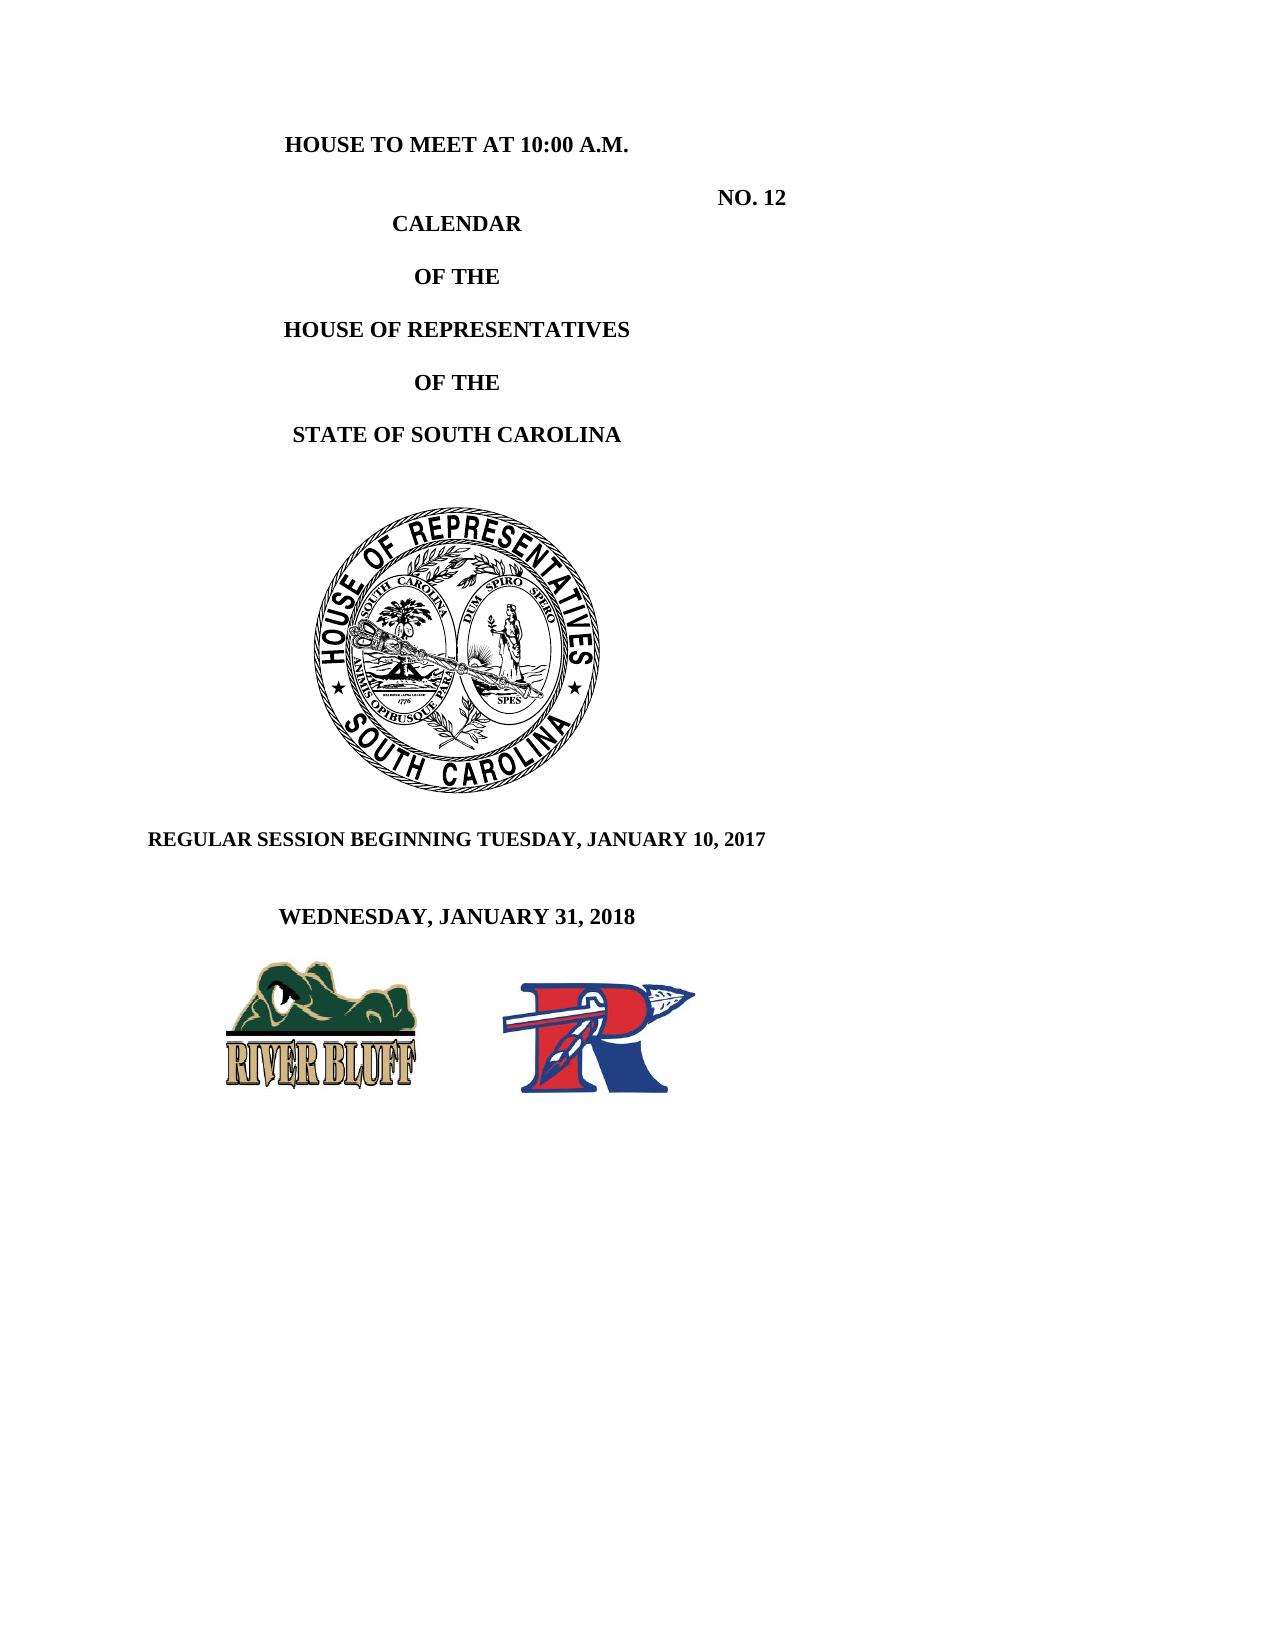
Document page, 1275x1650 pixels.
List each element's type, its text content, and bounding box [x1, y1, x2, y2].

subtitle OF THE [127, 368, 786, 395]
subtitle HOUSE TO MEET AT 10:00 A.M. [127, 131, 786, 158]
text HOUSE OF REPRESENTATIVES [127, 316, 786, 342]
text OF THE [127, 263, 786, 289]
picture [218, 956, 423, 1093]
text STATE OF SOUTH CAROLINA [127, 421, 786, 448]
picture [502, 983, 696, 1093]
subtitle REGULAR SESSION BEGINNING TUESDAY, JANUARY 10, 2017 [127, 827, 786, 851]
text CALENDAR [127, 210, 786, 237]
text NO. 12 [127, 184, 786, 210]
text WEDNESDAY, JANUARY 31, 2018 [127, 903, 786, 930]
